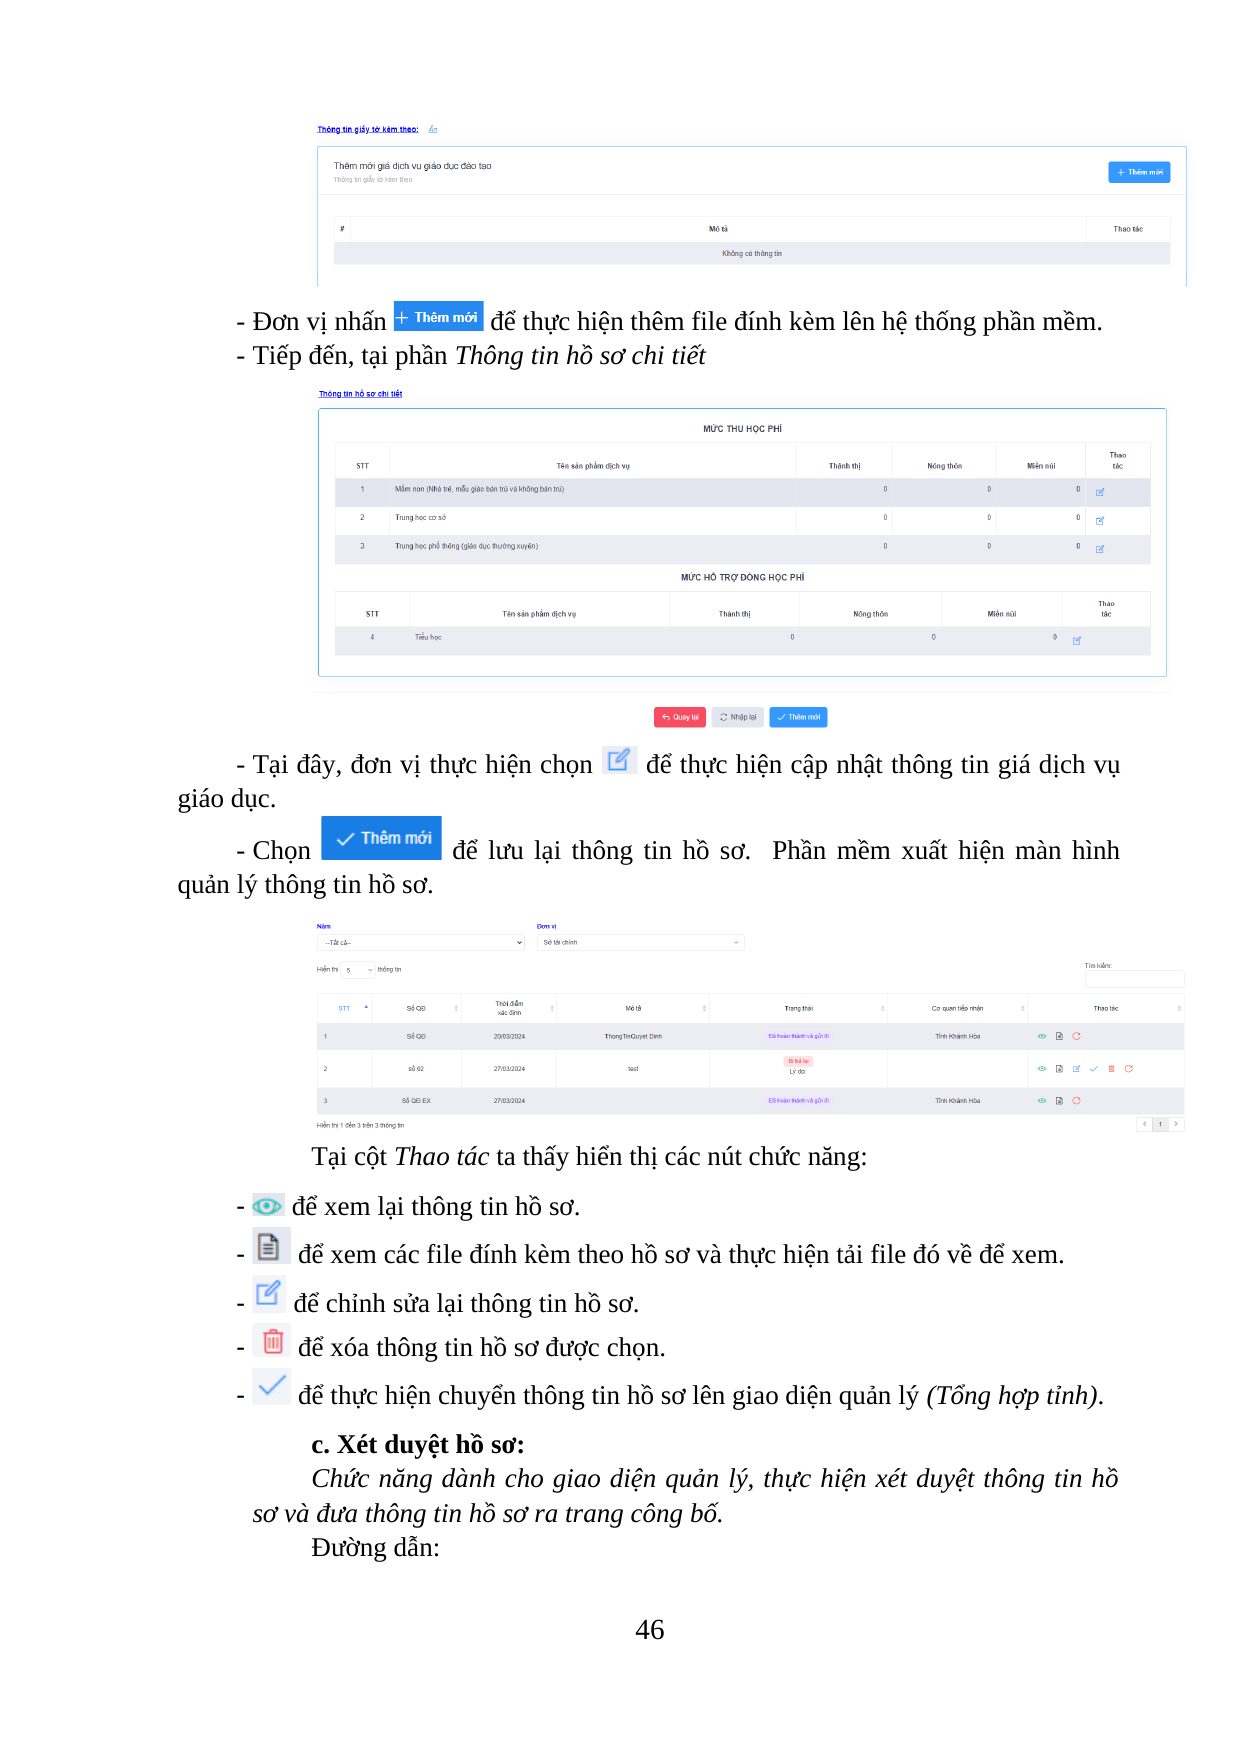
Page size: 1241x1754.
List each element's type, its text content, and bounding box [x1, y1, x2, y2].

text Đường dẫn: [252, 1531, 1122, 1562]
list để chỉnh sửa lại thông tin hồ sơ. [177, 1275, 1122, 1320]
text c. Xét duyệt hồ sơ: [252, 1428, 1122, 1459]
picture [252, 1227, 292, 1264]
text Chức năng dành cho giao diện quản lý, thực hiện xét duyệt thông tin hồ sơ và đưa thông tin hồ sơ ra trang công bố. [252, 1462, 1122, 1528]
list Chọn để lưu lại thông tin hồ sơ. Phần mềm xuất hiện màn hình quản lý thông tin hồ sơ. [177, 816, 1122, 899]
picture [321, 816, 442, 860]
picture [601, 746, 638, 774]
list Tại đây, đơn vị thực hiện chọn để thực hiện cập nhật thông tin giá dịch vụ giáo dục. [177, 747, 1122, 813]
picture [252, 1193, 285, 1216]
list Tiếp đến, tại phần Thông tin hồ sơ chi tiết [177, 339, 1122, 371]
list để xóa thông tin hồ sơ được chọn. [177, 1324, 1122, 1365]
picture [311, 915, 1189, 1137]
picture [393, 301, 484, 331]
text Tại cột Thao tác ta thấy hiển thị các nút chức năng: [252, 1140, 1122, 1171]
picture [252, 1323, 292, 1357]
picture [311, 386, 1172, 731]
picture [252, 1368, 292, 1405]
picture [311, 118, 1193, 286]
list để thực hiện chuyển thông tin hồ sơ lên giao diện quản lý (Tổng hợp tỉnh). [177, 1368, 1122, 1412]
picture [252, 1275, 287, 1313]
list Đơn vị nhấn để thực hiện thêm file đính kèm lên hệ thống phần mềm. [177, 301, 1122, 336]
list để xem các file đính kèm theo hồ sơ và thực hiện tải file đó về để xem. [177, 1227, 1122, 1271]
list để xem lại thông tin hồ sơ. [177, 1187, 1122, 1224]
